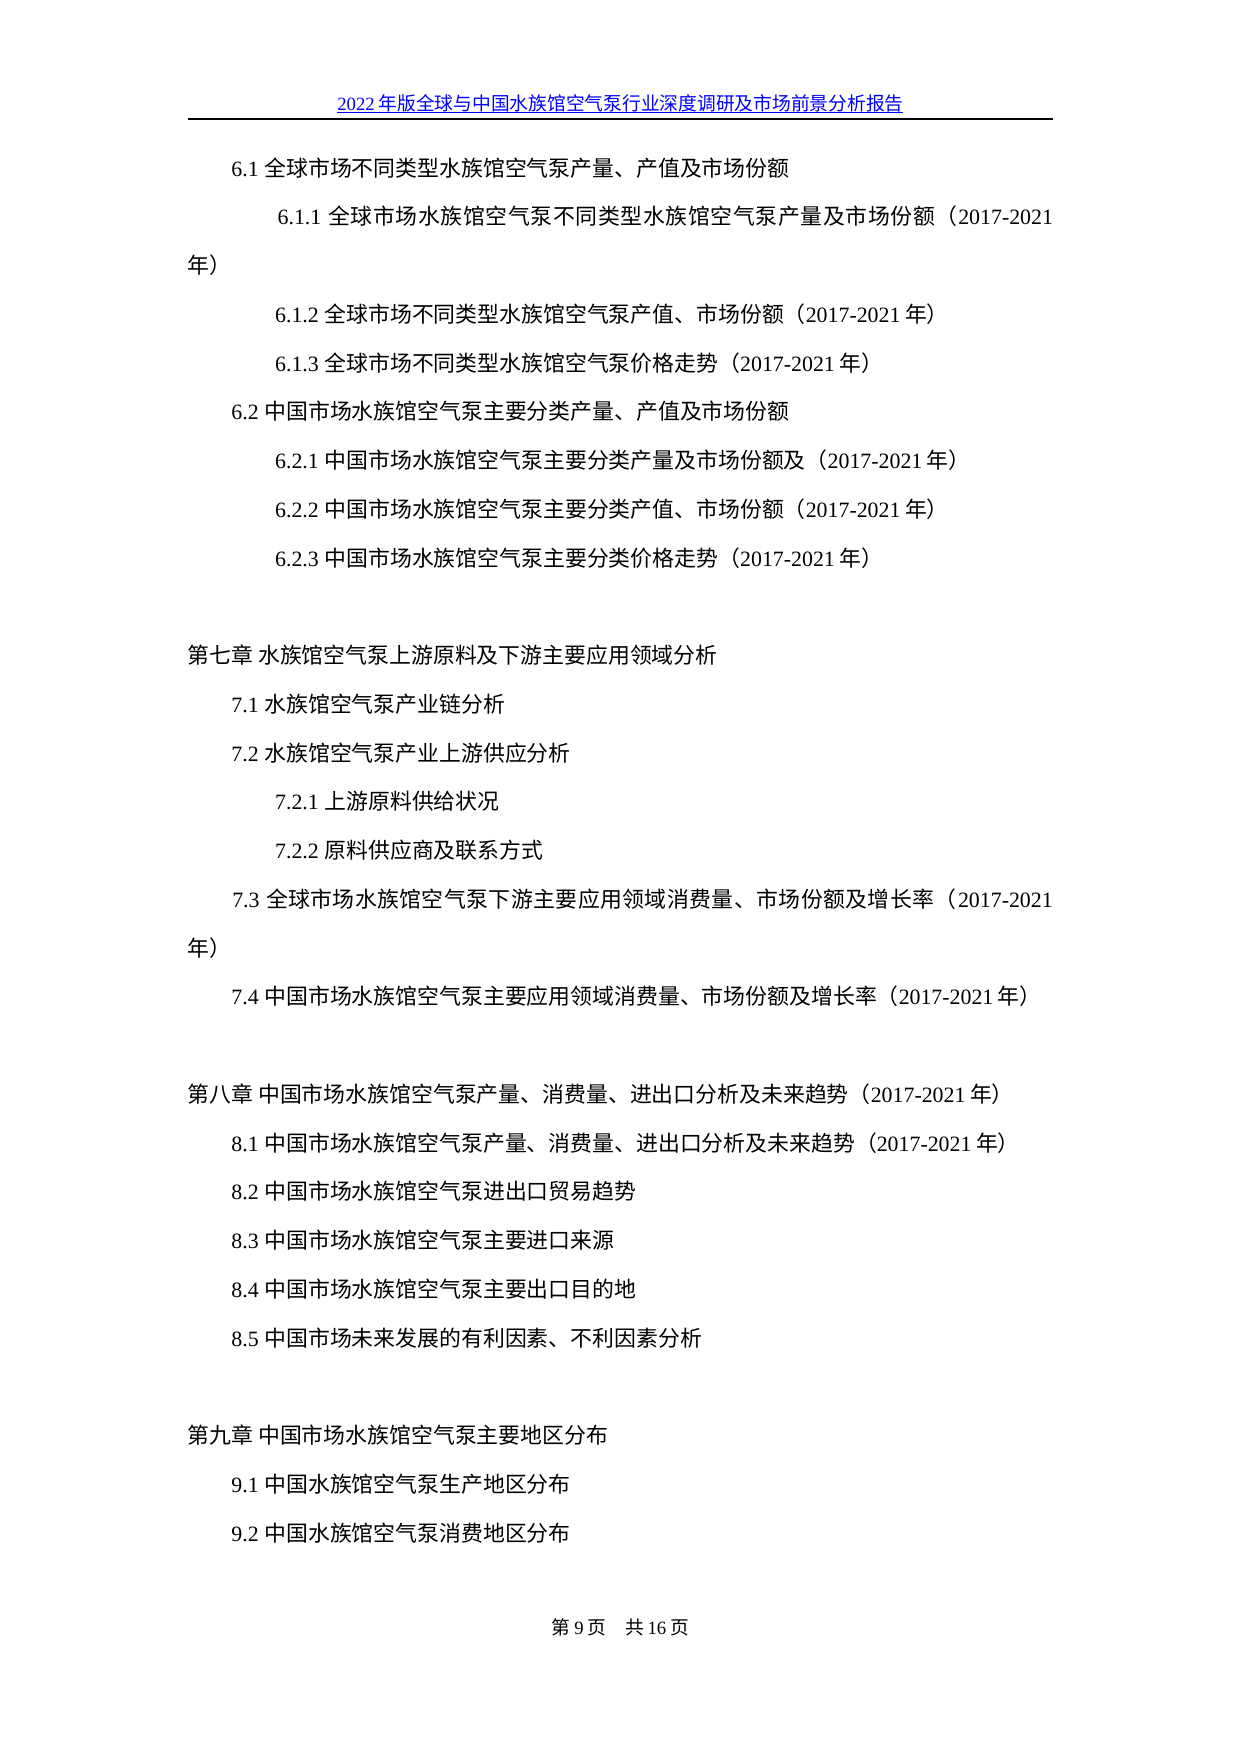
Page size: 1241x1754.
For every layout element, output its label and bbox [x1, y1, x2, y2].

text [187, 150, 1053, 1548]
